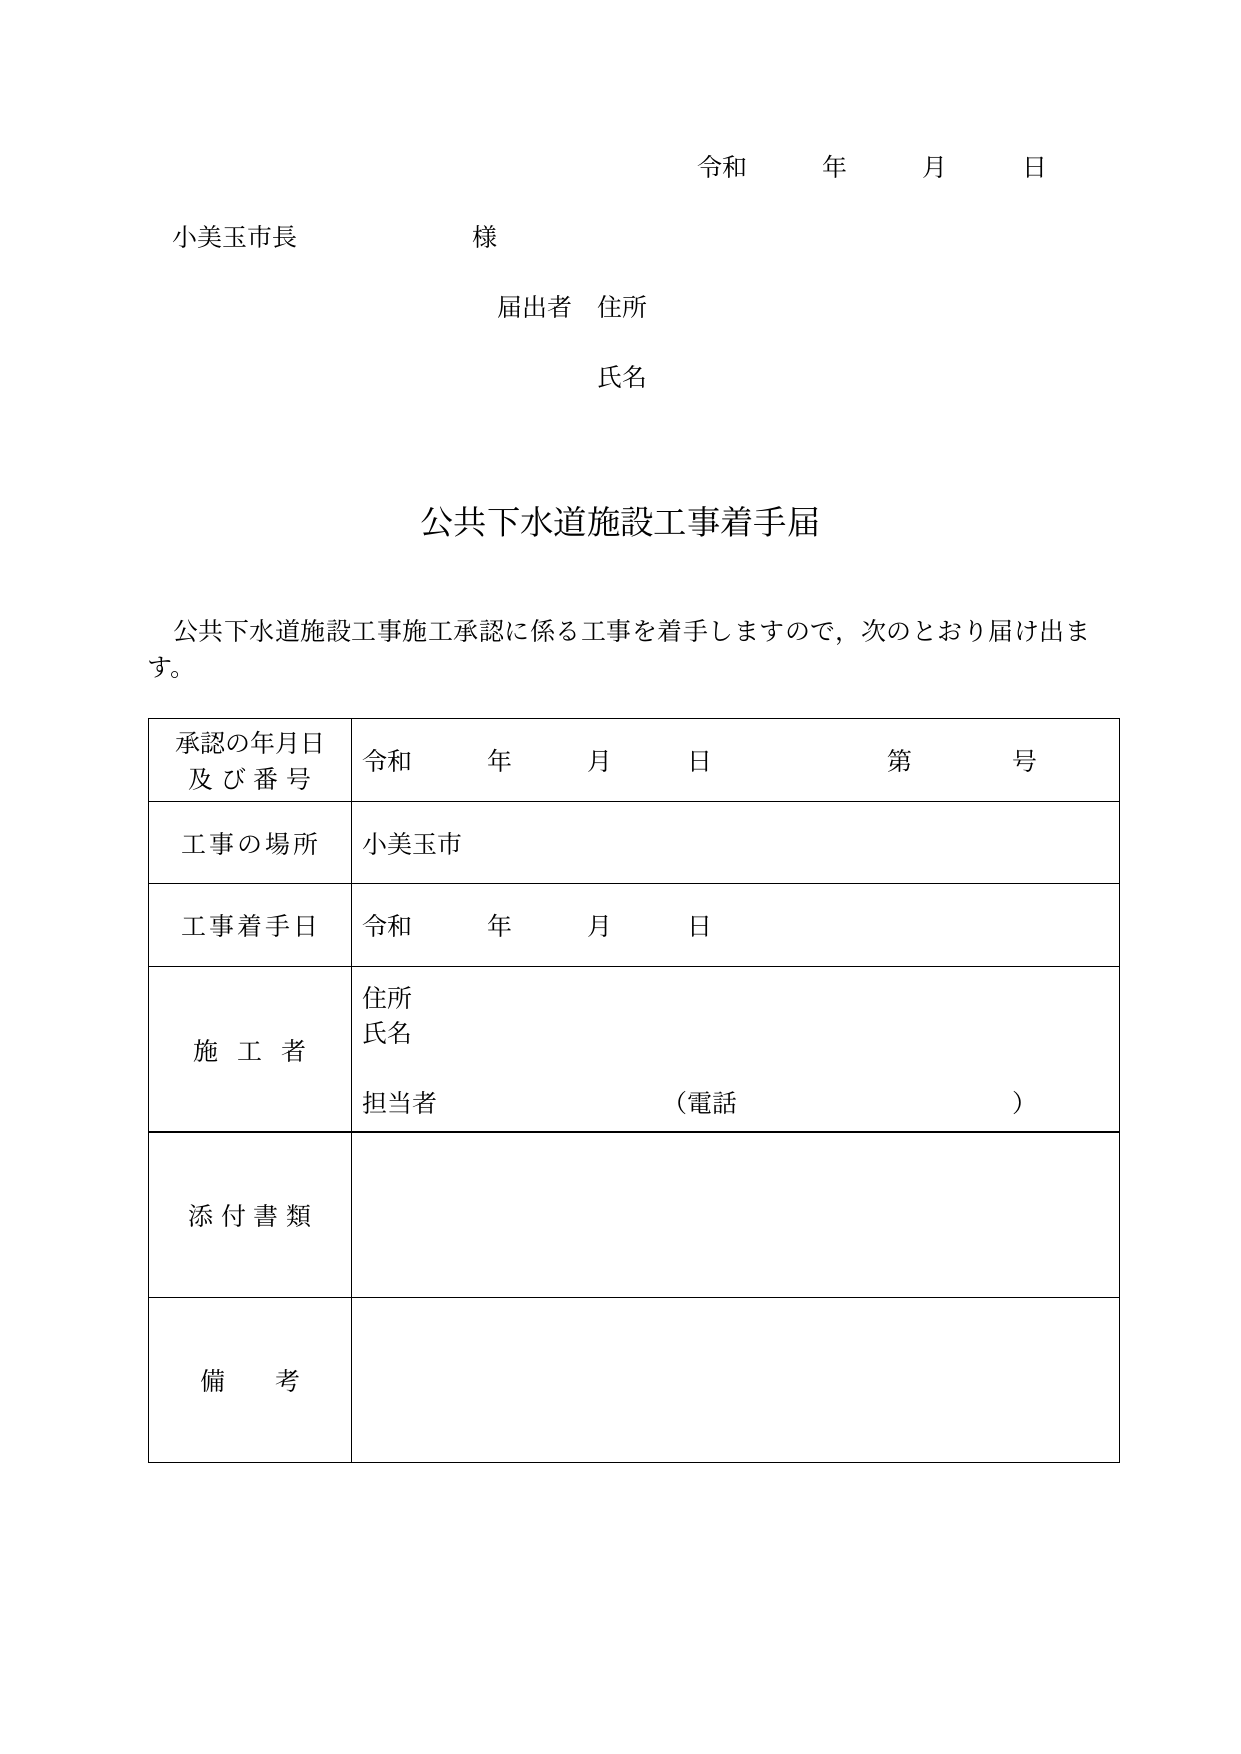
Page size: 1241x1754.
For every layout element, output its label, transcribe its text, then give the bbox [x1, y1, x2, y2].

table_cell 施工者 [149, 967, 351, 1131]
table_header 承認の年月日 及び番号 [149, 719, 351, 801]
table_cell 住所 氏名 担当者 （電話 ） [352, 967, 1119, 1131]
table_header 令和 年 月 日 第 号 [352, 719, 1119, 801]
table_cell [352, 1298, 1119, 1462]
text 氏名 [148, 358, 1092, 394]
table_cell 備考 [149, 1298, 351, 1462]
text 公共下水道施設工事着手届 [148, 496, 1092, 544]
table_cell 工事の場所 [149, 802, 351, 883]
table_cell 小美玉市 [352, 802, 1119, 883]
table_cell [352, 1133, 1119, 1297]
text 届出者 住所 [148, 288, 1092, 324]
text 令和 年 月 日 [148, 148, 1092, 184]
table_cell 令和 年 月 日 [352, 884, 1119, 966]
text 公共下水道施設工事施工承認に係る工事を着手しますので，次のとおり届け出ます。 [148, 612, 1092, 684]
table_cell 工事着手日 [149, 884, 351, 966]
table_cell 添付書類 [149, 1133, 351, 1297]
text 小美玉市長 様 [148, 218, 1092, 254]
